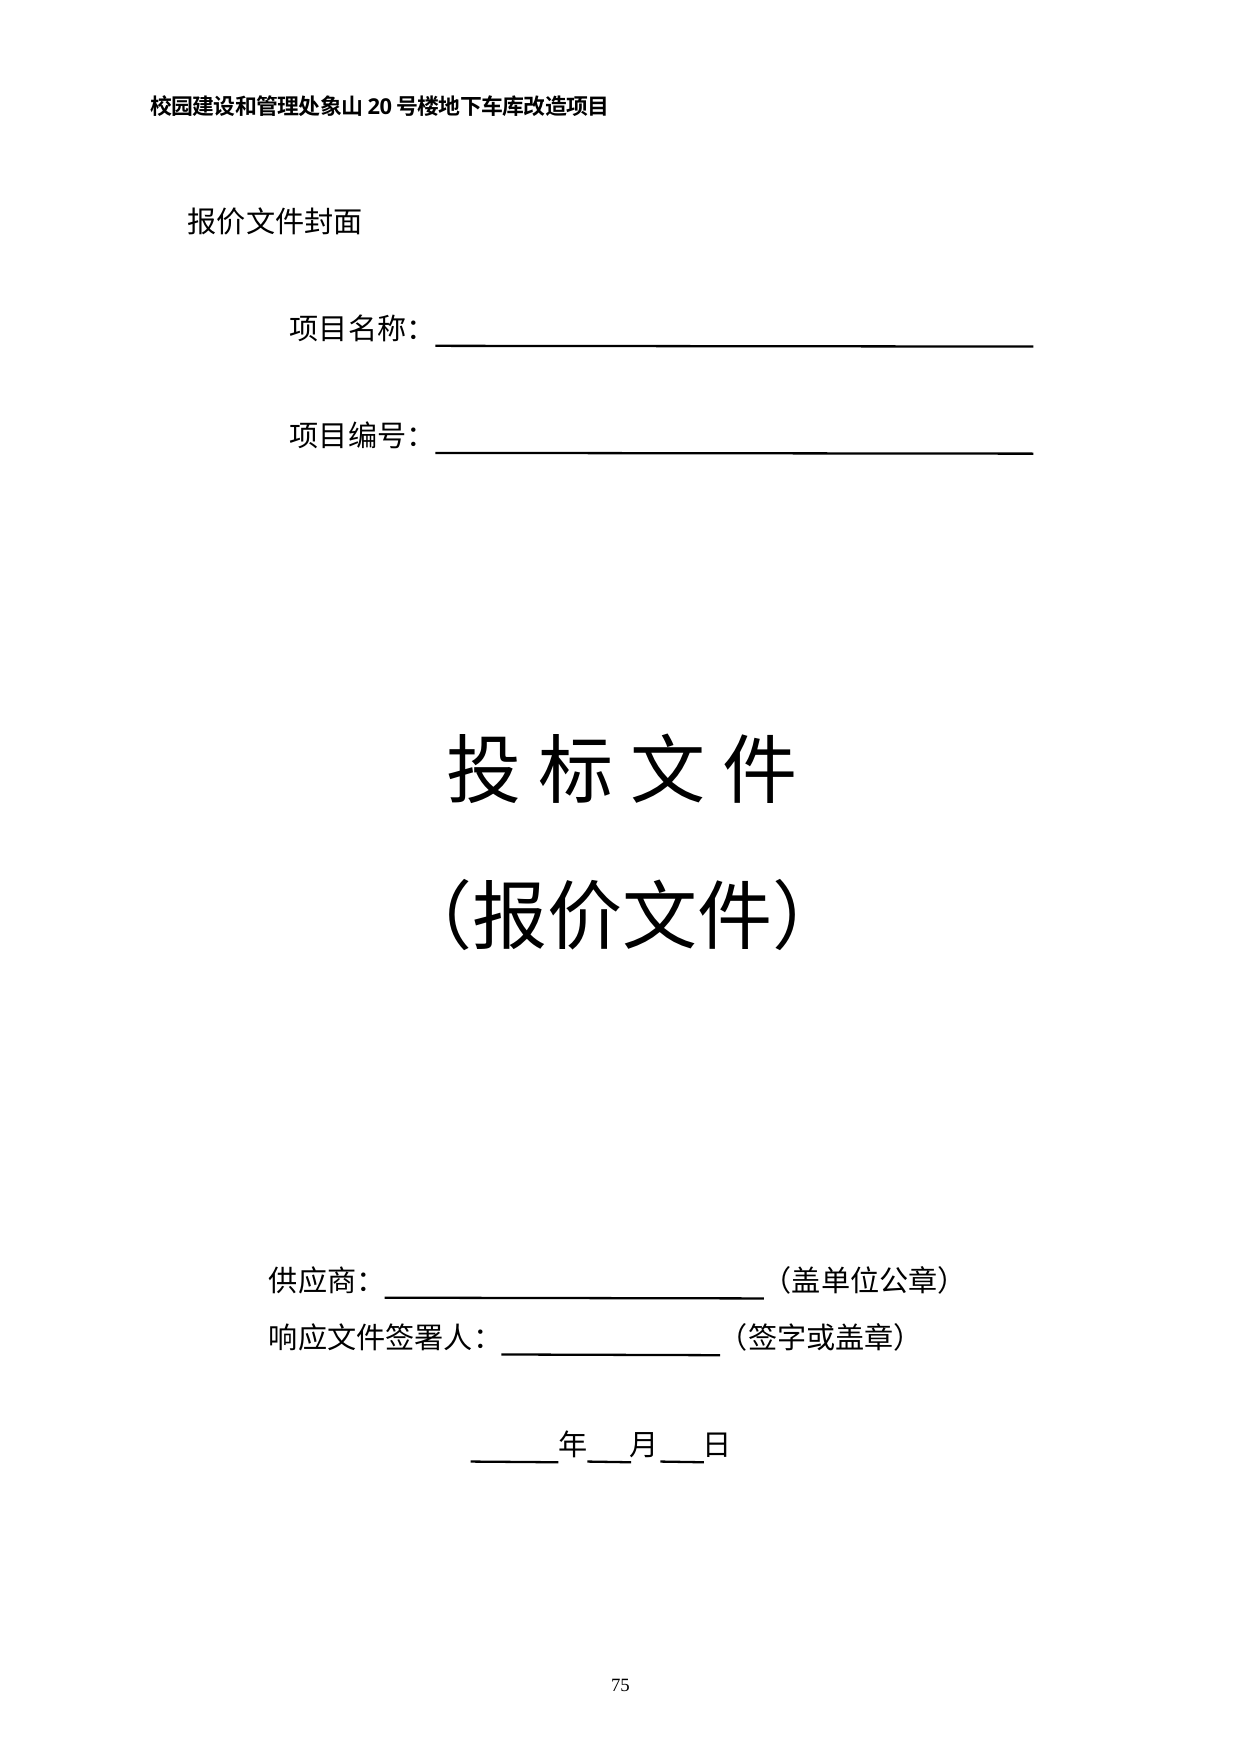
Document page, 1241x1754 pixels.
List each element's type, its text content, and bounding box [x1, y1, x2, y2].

text 项目名称： [289, 313, 1090, 346]
text 供应商： （盖单位公章） [269, 1264, 1090, 1298]
text （报价文件） [150, 874, 1094, 960]
text 报价文件封面 [187, 206, 1090, 239]
text 年 月 日 [558, 1428, 1090, 1462]
text 响应文件签署人： （签字或盖章） [269, 1321, 1090, 1355]
text 项目编号： [289, 420, 1090, 453]
text 投 标 文 件 [150, 728, 1094, 814]
